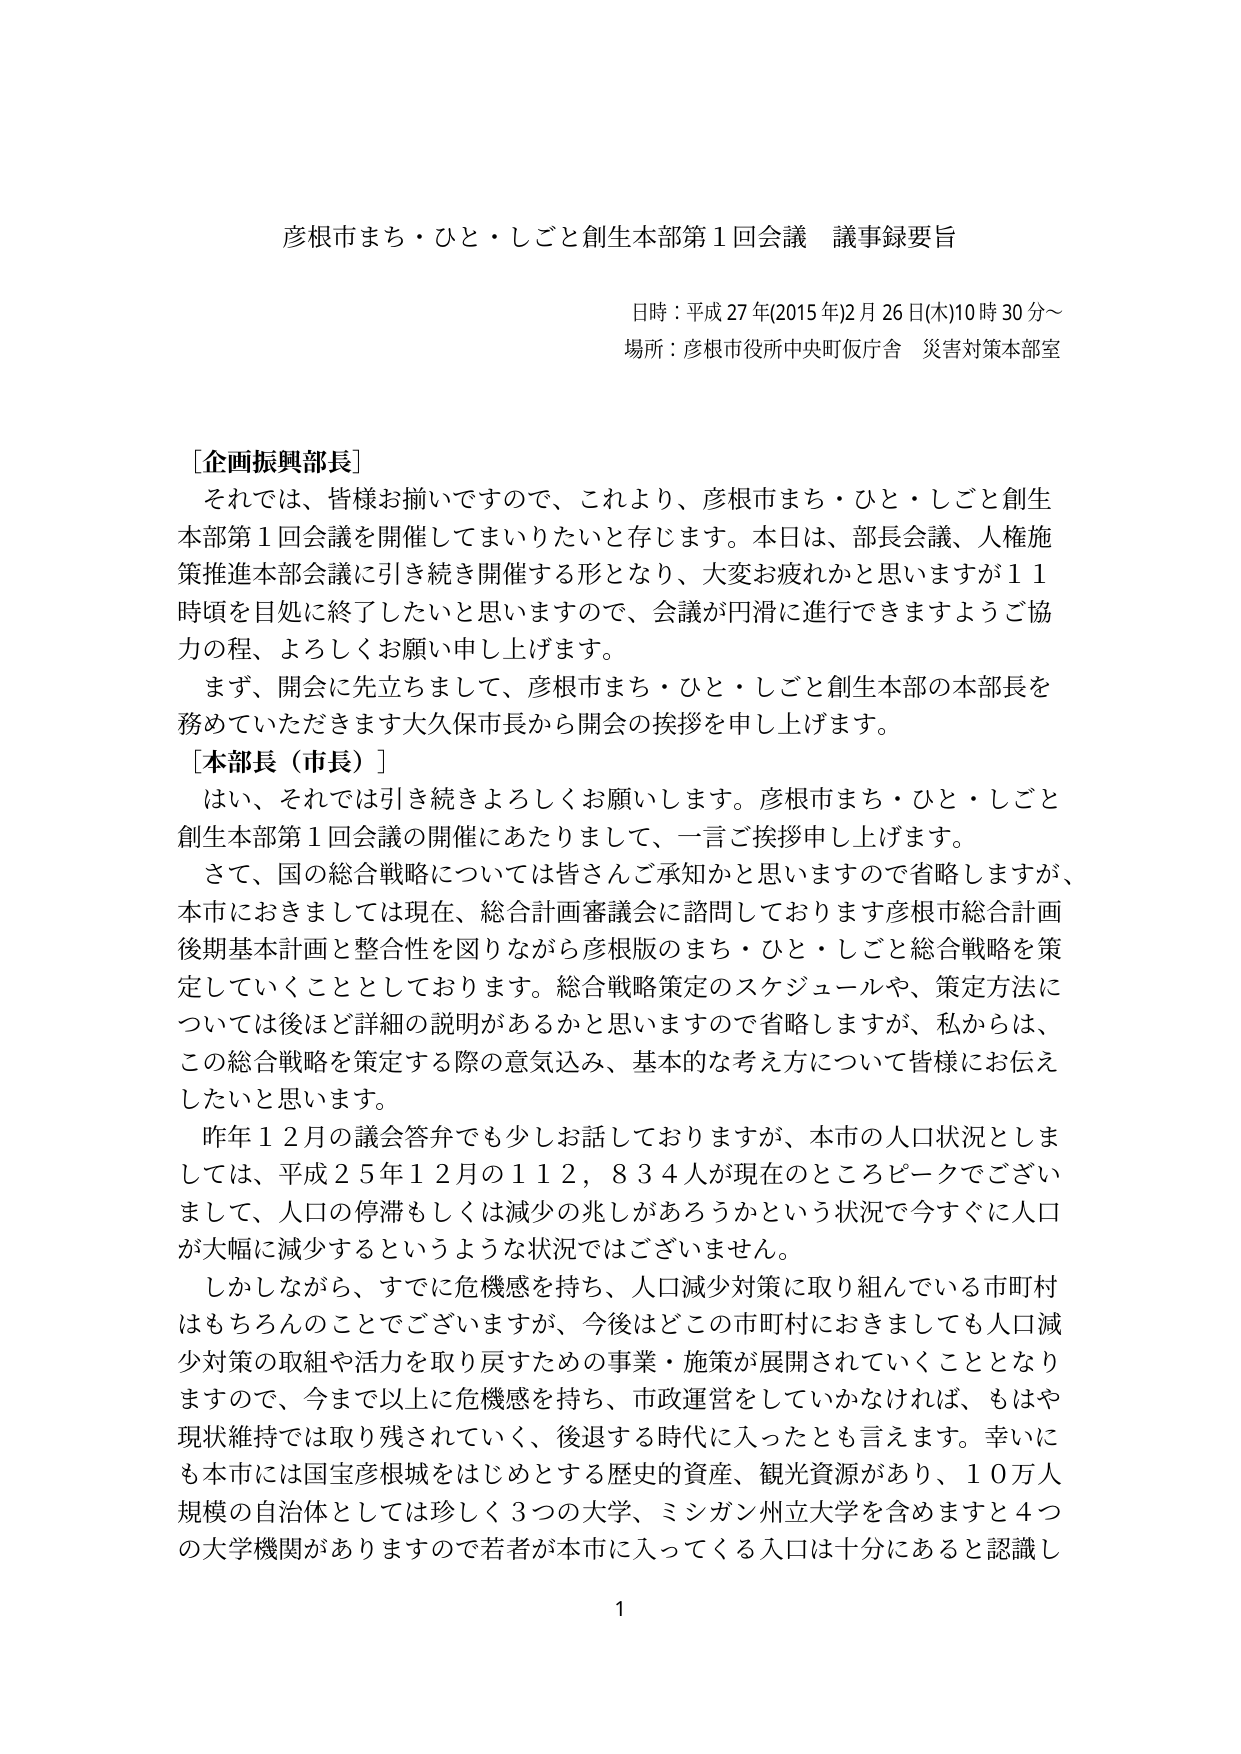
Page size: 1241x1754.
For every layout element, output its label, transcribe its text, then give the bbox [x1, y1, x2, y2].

text まず、開会に先立ちまして、彦根市まち・ひと・しごと創生本部の本部長を務めていただきます大久保市長から開会の挨拶を申し上げます。 [177, 667, 1063, 742]
text 昨年１２月の議会答弁でも少しお話しておりますが、本市の人口状況としましては、平成２５年１２月の１１２，８３４人が現在のところピークでございまして、人口の停滞もしくは減少の兆しがあろうかという状況で今すぐに人口が大幅に減少するというような状況ではございません。 [177, 1117, 1063, 1267]
text ［企画振興部長］ [177, 442, 1063, 479]
text それでは、皆様お揃いですので、これより、彦根市まち・ひと・しごと創生本部第１回会議を開催してまいりたいと存じます。本日は、部長会議、人権施策推進本部会議に引き続き開催する形となり、大変お疲れかと思いますが１１時頃を目処に終了したいと思いますので、会議が円滑に進行できますようご協力の程、よろしくお願い申し上げます。 [177, 479, 1063, 667]
text はい、それでは引き続きよろしくお願いします。彦根市まち・ひと・しごと創生本部第１回会議の開催にあたりまして、一言ご挨拶申し上げます。 [177, 779, 1063, 854]
text 彦根市まち・ひと・しごと創生本部第１回会議 議事録要旨 [177, 217, 1063, 254]
text 日時：平成27年(2015年)2月26日(木)10時30分～ [177, 292, 1063, 329]
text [177, 1267, 1063, 1567]
text さて、国の総合戦略については皆さんご承知かと思いますので省略しますが、本市におきましては現在、総合計画審議会に諮問しております彦根市総合計画後期基本計画と整合性を図りながら彦根版のまち・ひと・しごと総合戦略を策定していくこととしております。総合戦略策定のスケジュールや、策定方法については後ほど詳細の説明があるかと思いますので省略しますが、私からは、この総合戦略を策定する際の意気込み、基本的な考え方について皆様にお伝えしたいと思います。 [177, 854, 1063, 1117]
text 場所：彦根市役所中央町仮庁舎 災害対策本部室 [177, 329, 1063, 367]
text ［本部長（市長）］ [177, 742, 1063, 779]
